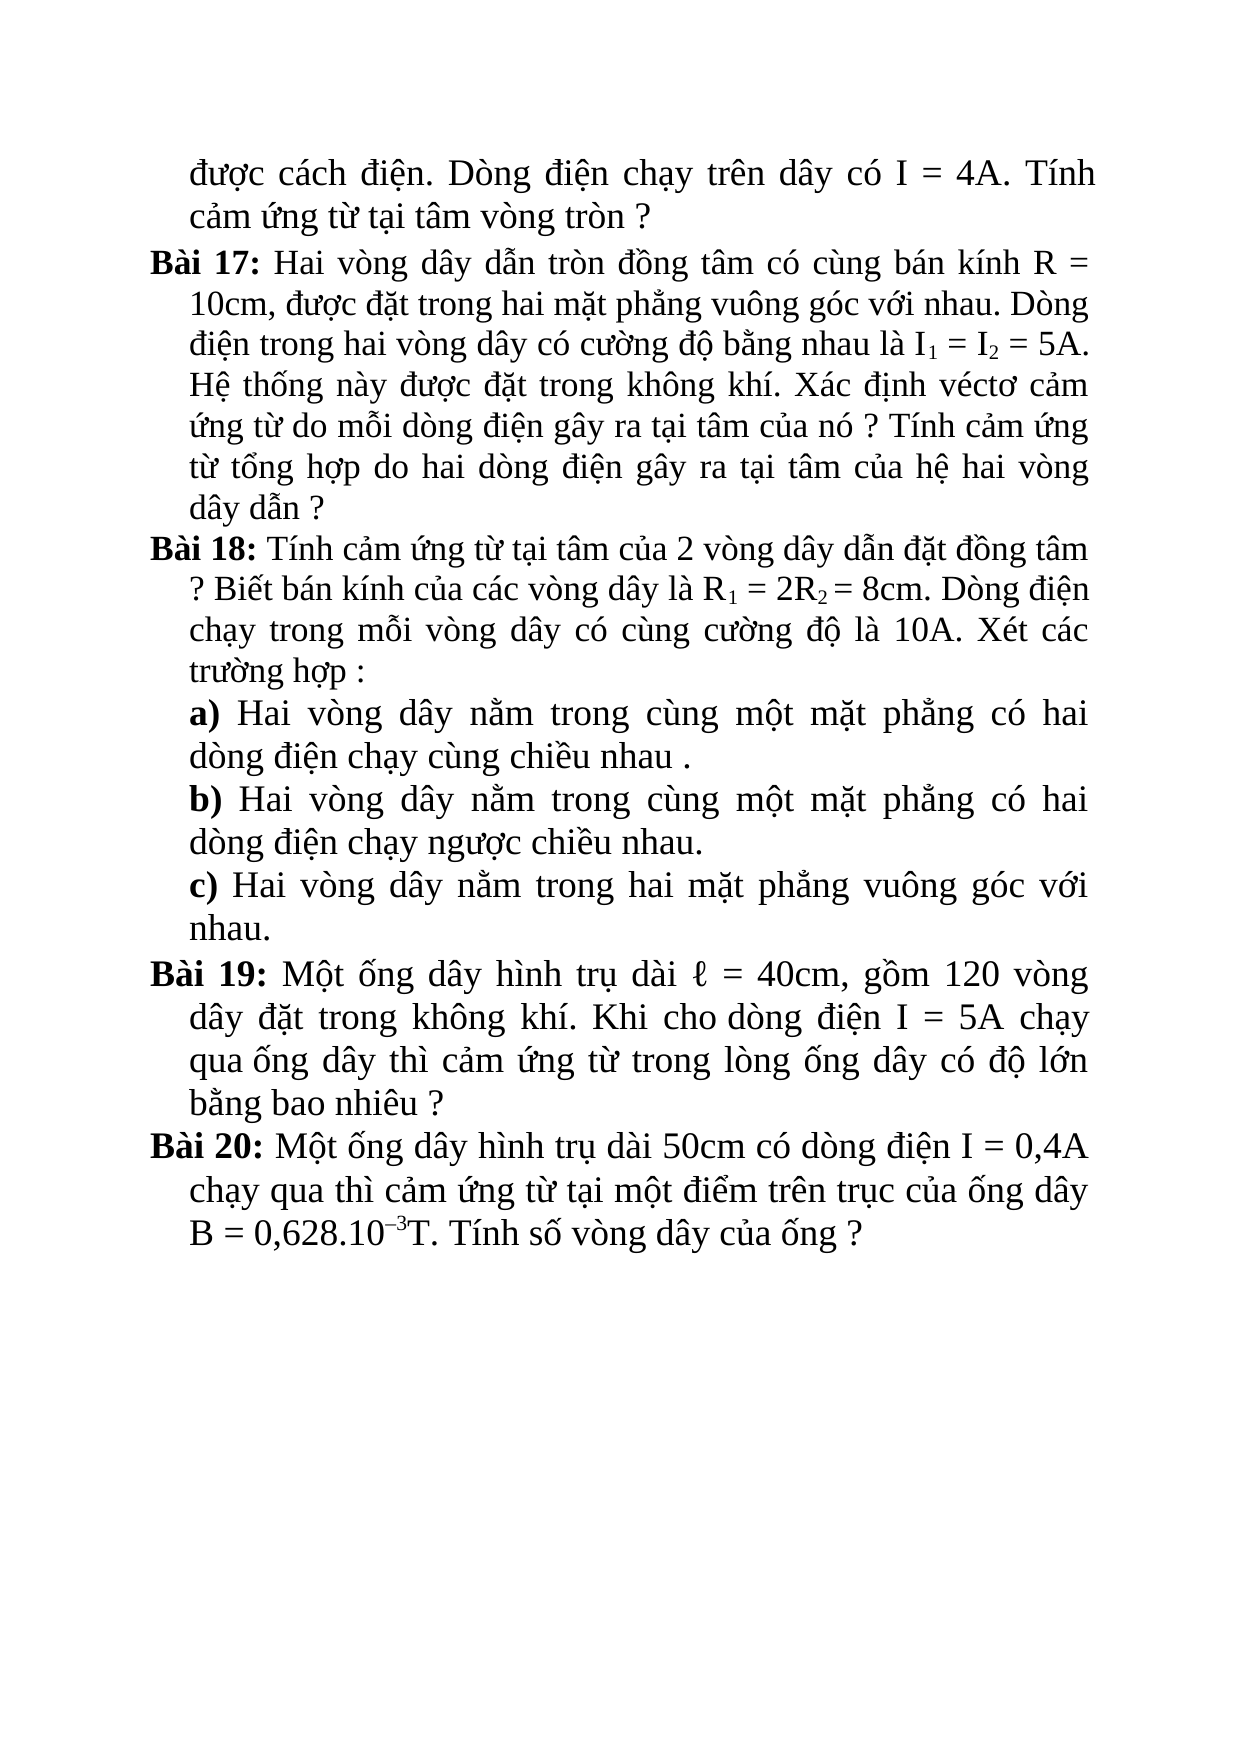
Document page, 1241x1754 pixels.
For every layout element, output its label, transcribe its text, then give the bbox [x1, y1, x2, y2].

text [150, 150, 1098, 236]
text Bài 17: Hai vòng dây dẫn tròn đồng tâm có cùng bán kính R = 10cm, được đặt trong hai mặt phẳng vuông góc với nhau. Dòng điện trong hai vòng dây có cường độ bằng nhau là I1 = I2 = 5A. Hệ thống này được đặt trong không khí. Xác định véctơ cảm ứng từ do mỗi dòng điện gây ra tại tâm của nó ? Tính cảm ứng từ tổng hợp do hai dòng điện gây ra tại tâm của hệ hai vòng dây dẫn ? [150, 241, 1090, 527]
text c) Hai vòng dây nằm trong hai mặt phẳng vuông góc với nhau. [189, 863, 1090, 949]
text Bài 19: Một ống dây hình trụ dài ℓ = 40cm, gồm 120 vòng dây đặt trong không khí. Khi cho dòng điện I = 5A chạy qua ống dây thì cảm ứng từ trong lòng ống dây có độ lớn bằng bao nhiêu ? [150, 951, 1090, 1124]
text a) Hai vòng dây nằm trong cùng một mặt phẳng có hai dòng điện chạy cùng chiều nhau . [189, 690, 1090, 776]
text b) Hai vòng dây nằm trong cùng một mặt phẳng có hai dòng điện chạy ngược chiều nhau. [189, 776, 1090, 863]
text Bài 20: Một ống dây hình trụ dài 50cm có dòng điện I = 0,4A chạy qua thì cảm ứng từ tại một điểm trên trục của ống dây B = 0,628.10–3T. Tính số vòng dây của ống ? [150, 1124, 1090, 1253]
text Bài 18: Tính cảm ứng từ tại tâm của 2 vòng dây dẫn đặt đồng tâm ? Biết bán kính của các vòng dây là R1 = 2R2 = 8cm. Dòng điện chạy trong mỗi vòng dây có cùng cường độ là 10A. Xét các trường hợp : [150, 527, 1090, 690]
